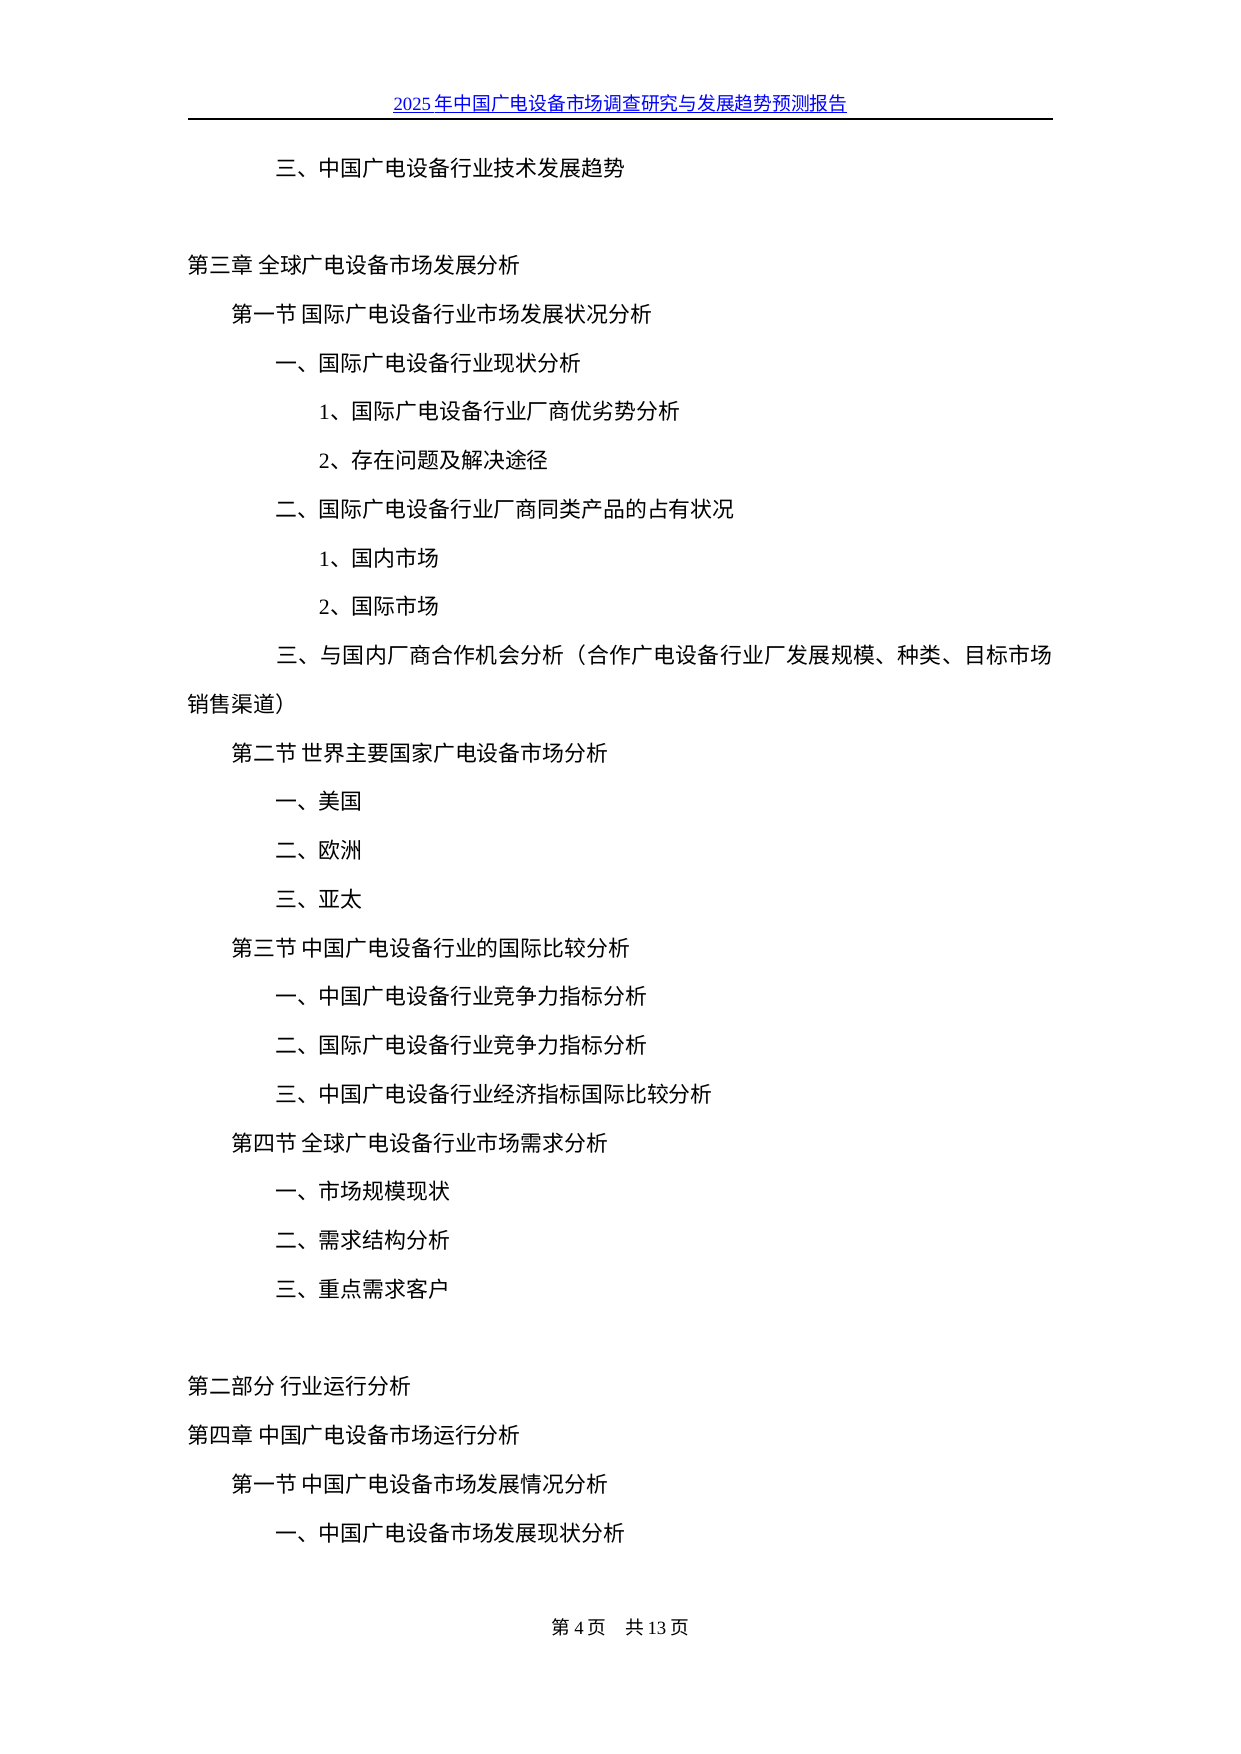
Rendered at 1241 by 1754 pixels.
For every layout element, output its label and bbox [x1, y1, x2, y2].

text [187, 150, 1053, 1548]
